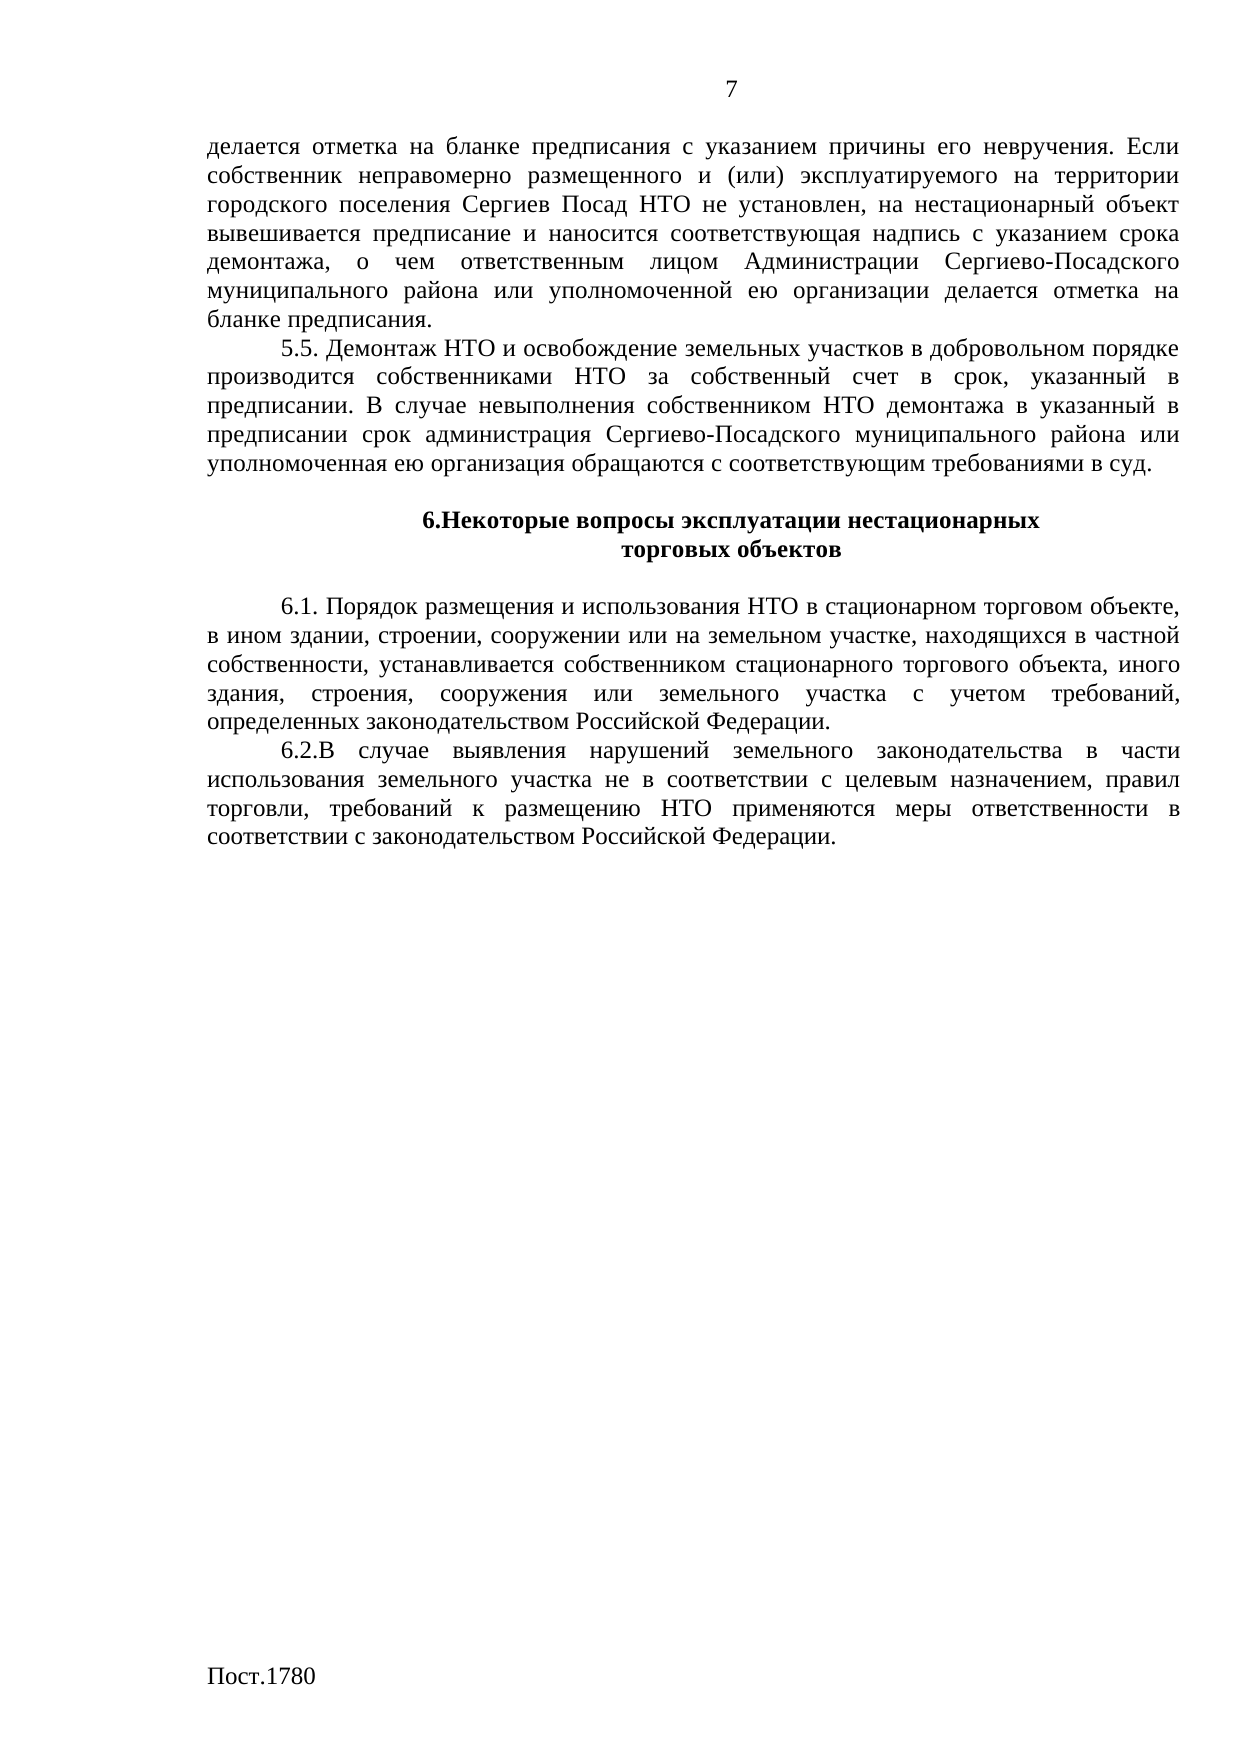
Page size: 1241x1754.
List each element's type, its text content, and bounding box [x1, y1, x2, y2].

text торговых объектов [207, 534, 1181, 563]
text 6.Некоторые вопросы эксплуатации нестационарных [207, 505, 1181, 534]
text 6.1. Порядок размещения и использования НТО в стационарном торговом объекте, в ином здании, строении, сооружении или на земельном участке, находящихся в частной собственности, устанавливается собственником стационарного торгового объекта, иного здания, строения, сооружения или земельного участка с учетом требований, определенных законодательством Российской Федерации. [207, 591, 1181, 735]
text 6.2.В случае выявления нарушений земельного законодательства в части использования земельного участка не в соответствии с целевым назначением, правил торговли, требований к размещению НТО применяются меры ответственности в соответствии с законодательством Российской Федерации. [207, 735, 1181, 850]
text 5.5. Демонтаж НТО и освобождение земельных участков в добровольном порядке производится собственниками НТО за собственный счет в срок, указанный в предписании. В случае невыполнения собственником НТО демонтажа в указанный в предписании срок администрация Сергиево-Посадского муниципального района или уполномоченная ею организация обращаются с соответствующим требованиями в суд. [207, 333, 1181, 476]
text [207, 131, 1181, 333]
